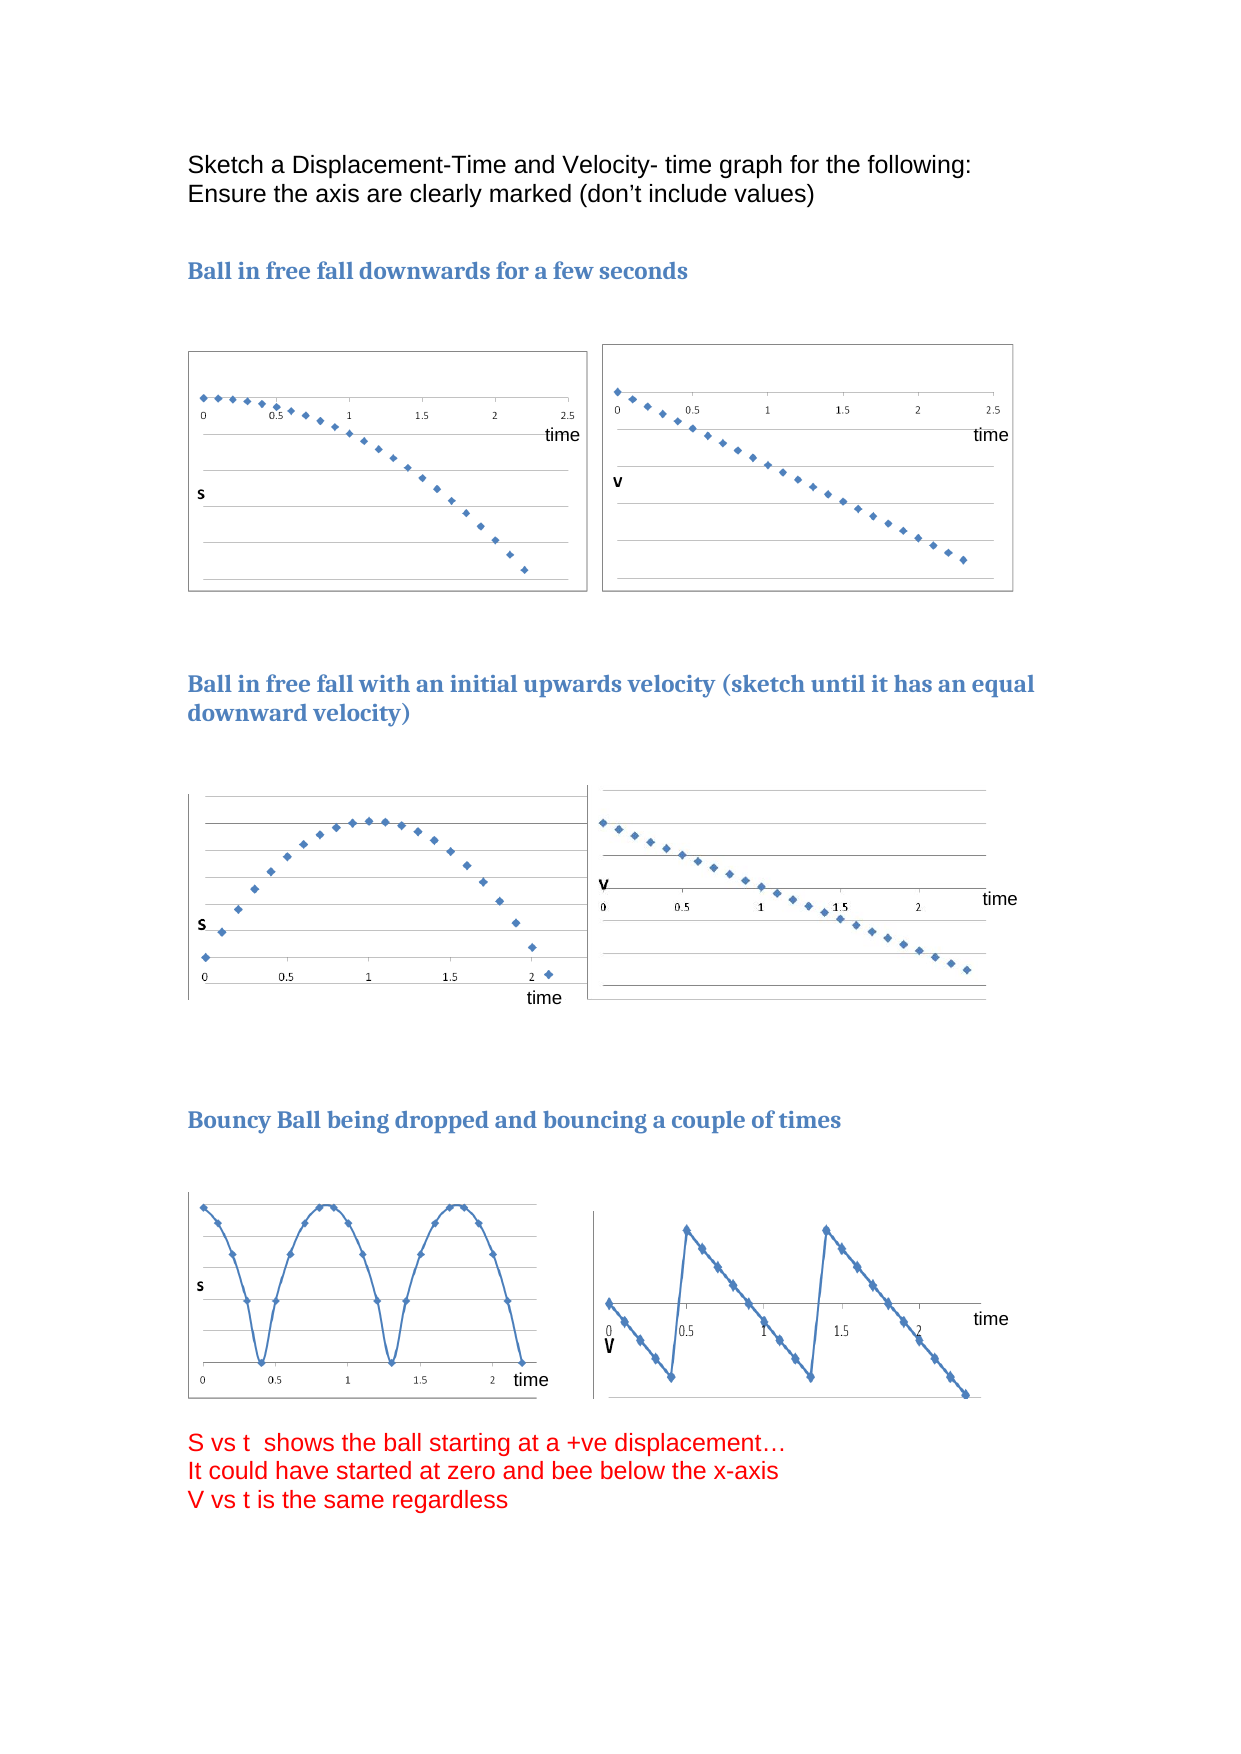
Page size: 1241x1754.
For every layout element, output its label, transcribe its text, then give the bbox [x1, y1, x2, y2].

picture [592, 1211, 982, 1399]
picture [187, 1192, 537, 1399]
text V vs t is the same regardless [187, 1485, 1053, 1514]
picture [187, 350, 588, 592]
text Sketch a Displacement-Time and Velocity- time graph for the following: [187, 150, 1053, 179]
picture [187, 785, 987, 1000]
text S vs t shows the ball starting at a +ve displacement… [187, 1427, 1053, 1456]
text Ensure the axis are clearly marked (don’t include values) [187, 179, 1053, 207]
text It could have started at zero and bee below the x-axis [187, 1456, 1053, 1485]
subtitle Bouncy Ball being dropped and bouncing a couple of times [187, 1106, 1053, 1135]
subtitle Ball in free fall downwards for a few seconds [187, 257, 1053, 286]
picture [601, 343, 1014, 592]
subtitle Ball in free fall with an initial upwards velocity (sketch until it has an equal downward velocity) [187, 670, 1053, 728]
